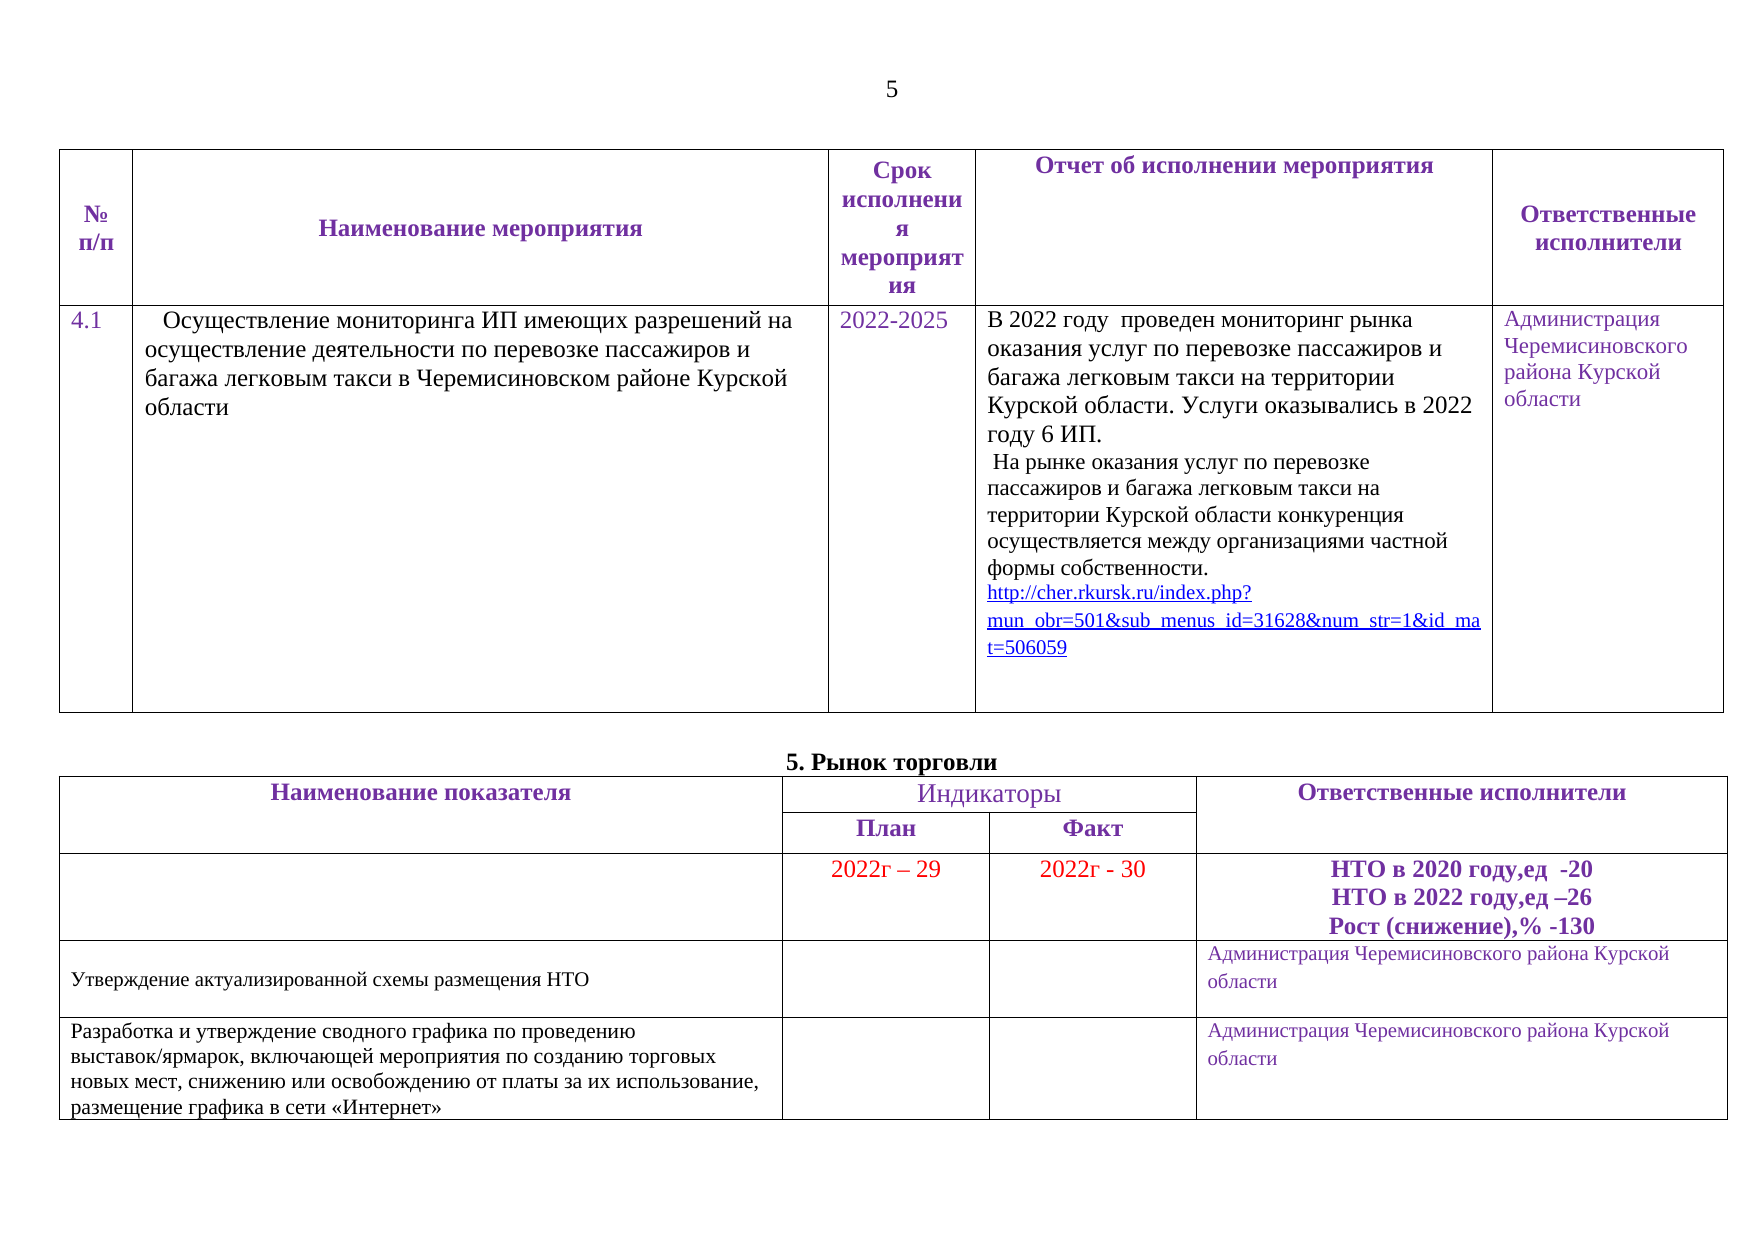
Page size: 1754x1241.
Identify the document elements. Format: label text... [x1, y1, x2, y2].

table_cell НТО в 2020 году,ед -20 НТО в 2022 году,ед –26 Рост (снижение),% -130 [1197, 854, 1727, 940]
table_cell [783, 1018, 989, 1119]
table_cell 2022г - 30 [990, 854, 1196, 940]
table_cell [783, 941, 989, 1017]
table_header № п/п [60, 150, 132, 304]
table_header Индикаторы [783, 777, 1196, 812]
table_cell [60, 854, 782, 940]
table_header Отчет об исполнении мероприятия [976, 150, 1492, 304]
table_cell Администрация Черемисиновского района Курской области [1493, 306, 1723, 712]
table_cell В 2022 году проведен мониторинг рынка оказания услуг по перевозке пассажиров и багажа легковым такси на территории Курской области. Услуги оказывались в 2022 году 6 ИП. На рынке оказания услуг по перевозке пассажиров и багажа легковым такси на территории Курской области конкуренция осуществляется между организациями частной формы собственности. http://cher.rkursk.ru/index.php?mun_obr=501&sub_menus_id=31628&num_str=1&id_mat=506059 [976, 306, 1492, 712]
table_cell Администрация Черемисиновского района Курской области [1197, 1018, 1727, 1119]
table_cell 2022-2025 [829, 306, 975, 712]
table_cell Факт [990, 813, 1196, 853]
table_cell 4.1 [60, 306, 132, 712]
table_cell Администрация Черемисиновского района Курской области [1197, 941, 1727, 1017]
table_cell [990, 1018, 1196, 1119]
table_header Наименование мероприятия [133, 150, 828, 304]
table_header Срок исполнения мероприятия [829, 150, 975, 304]
table_header Ответственные исполнители [1493, 150, 1723, 304]
table_cell План [783, 813, 989, 853]
table_header Ответственные исполнители [1197, 777, 1727, 853]
table_header Наименование показателя [60, 777, 782, 853]
table_cell 2022г – 29 [783, 854, 989, 940]
table_cell [990, 941, 1196, 1017]
table_cell Разработка и утверждение сводного графика по проведению выставок/ярмарок, включающей мероприятия по созданию торговых новых мест, снижению или освобождению от платы за их использование, размещение графика в сети «Интернет» [60, 1018, 782, 1119]
text 5. Рынок торговли [118, 747, 1665, 776]
table_cell Утверждение актуализированной схемы размещения НТО [60, 941, 782, 1017]
